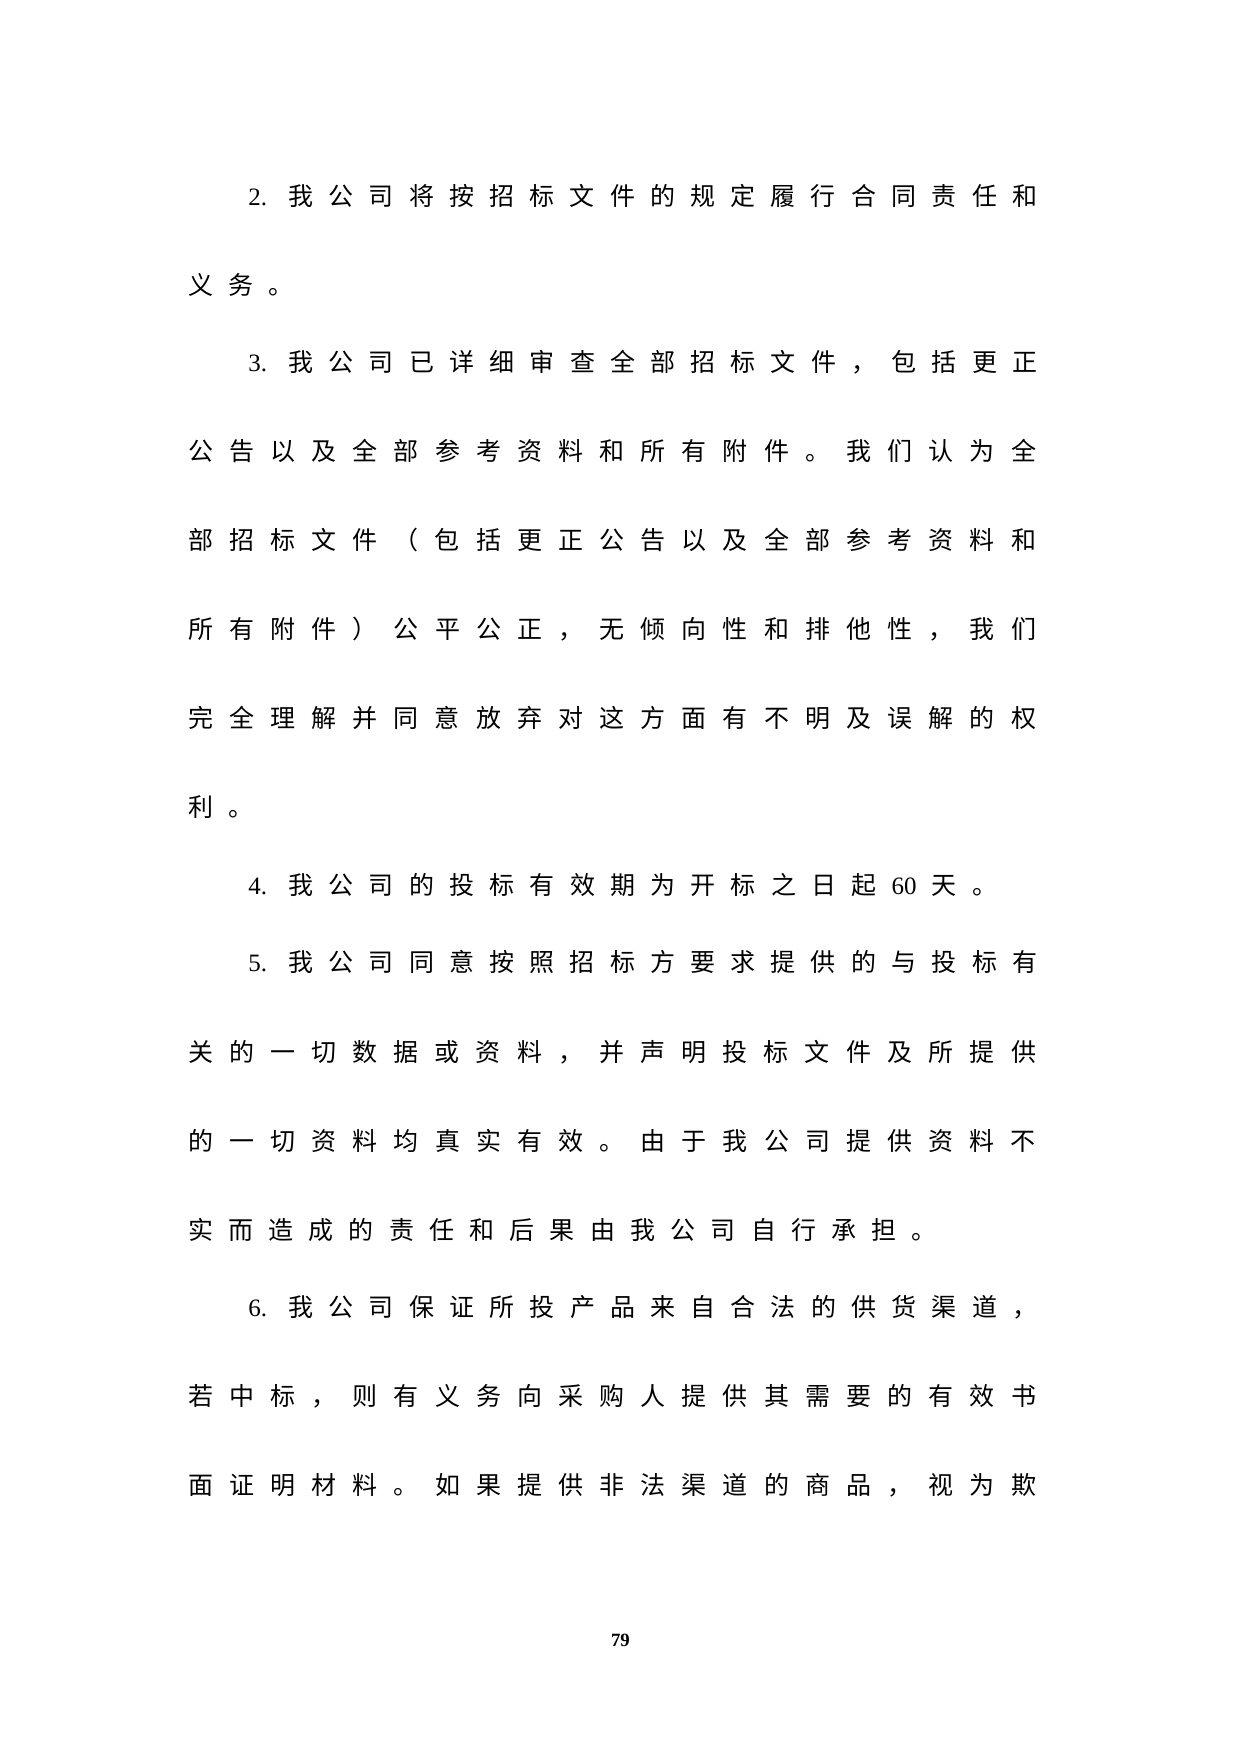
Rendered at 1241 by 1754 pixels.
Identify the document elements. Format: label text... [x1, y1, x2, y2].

text 3. 我公司已详细审查全部招标文件，包括更正公告以及全部参考资料和所有附件。我们认为全部招标文件（包括更正公告以及全部参考资料和所有附件）公平公正，无倾向性和排他性，我们完全理解并同意放弃对这方面有不明及误解的权利。 [188, 331, 1052, 836]
text 5. 我公司同意按照招标方要求提供的与投标有关的一切数据或资料，并声明投标文件及所提供的一切资料均真实有效。由于我公司提供资料不实而造成的责任和后果由我公司自行承担。 [188, 931, 1052, 1258]
text 4. 我公司的投标有效期为开标之日起60天。 [188, 854, 1052, 913]
text 2. 我公司将按招标文件的规定履行合同责任和义务。 [188, 164, 1052, 313]
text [188, 1276, 1052, 1513]
